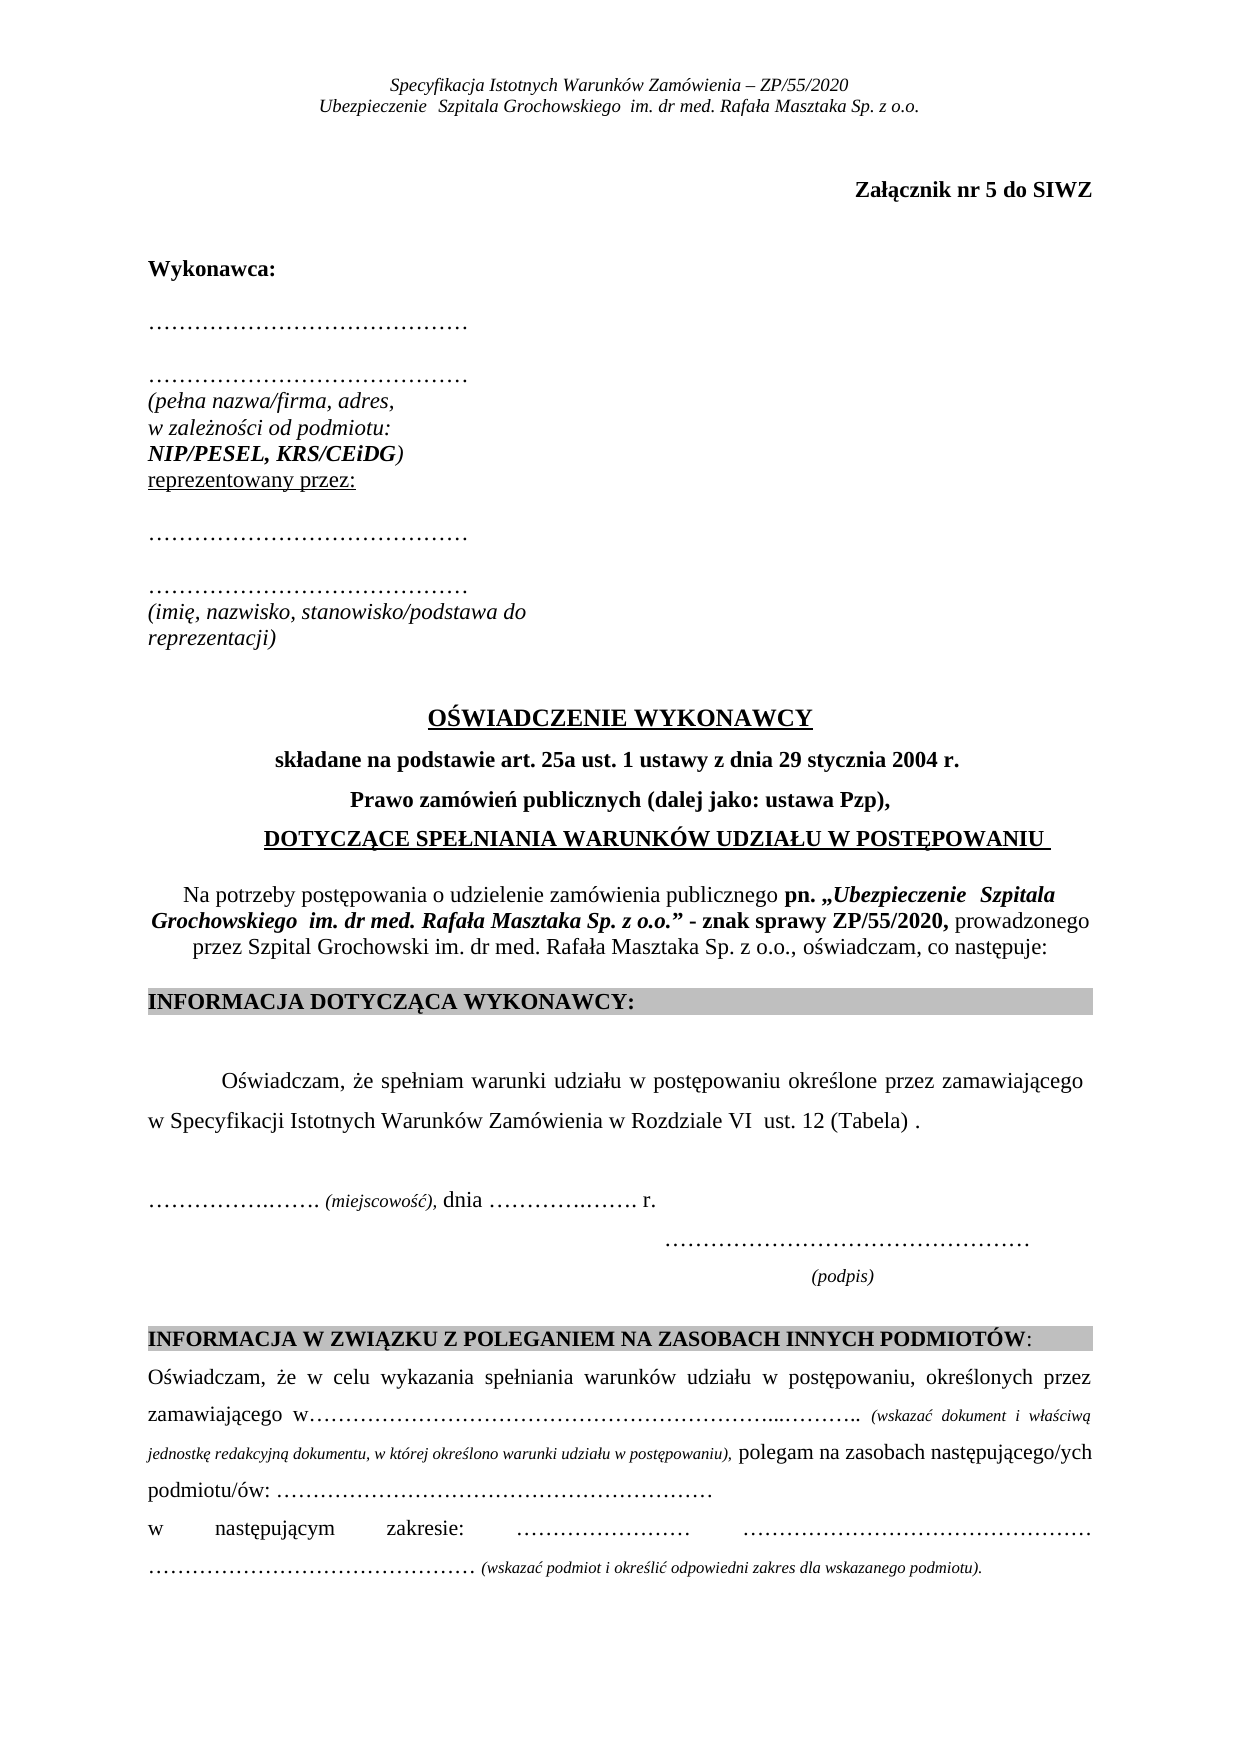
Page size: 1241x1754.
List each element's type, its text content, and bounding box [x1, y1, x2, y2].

text …………………………………… [148, 361, 472, 387]
text (podpis) [738, 1265, 1093, 1286]
text INFORMACJA DOTYCZĄCA WYKONAWCY: [148, 988, 1093, 1015]
text …………………………………… [148, 572, 472, 598]
text reprezentowany przez: [148, 466, 1093, 493]
text składane na podstawie art. 25a ust. 1 ustawy z dnia 29 stycznia 2004 r. Prawo zamówień publicznych (dalej jako: ustawa Pzp), [148, 747, 1093, 812]
text (pełna nazwa/firma, adres, w zależności od podmiotu: NIP/PESEL, KRS/CEiDG) [148, 387, 472, 466]
text …………………………………… [148, 308, 472, 334]
text (imię, nazwisko, stanowisko/podstawa do reprezentacji) [148, 598, 592, 651]
text INFORMACJA W ZWIĄZKU Z POLEGANIEM NA ZASOBACH INNYCH PODMIOTÓW: [148, 1326, 1093, 1351]
text Oświadczam, że w celu wykazania spełniania warunków udziału w postępowaniu, określonych przez zamawiającego w………………………………………………………...……….. (wskazać dokument i właściwą jednostkę redakcyjną dokumentu, w której określono warunki udziału w postępowaniu), polegam na zasobach następującego/ych podmiotu/ów: …………………………………………………… [148, 1364, 1093, 1502]
text Wykonawca: [148, 255, 1093, 282]
text OŚWIADCZENIE WYKONAWCY [148, 703, 1093, 732]
text DOTYCZĄCE SPEŁNIANIA WARUNKÓW UDZIAŁU W POSTĘPOWANIU [148, 826, 1093, 881]
text w następującym zakresie: …………………… ………………………………………… ……………………………………… (wskazać podmiot i określić odpowiedni zakres dla wskazanego podmiotu). [148, 1515, 1093, 1578]
text Oświadczam, że spełniam warunki udziału w postępowaniu określone przez zamawiającego w Specyfikacji Istotnych Warunków Zamówienia w Rozdziale VI ust. 12 (Tabela) . [148, 1067, 1093, 1133]
text Na potrzeby postępowania o udzielenie zamówienia publicznego pn. „Ubezpieczenie Szpitala Grochowskiego im. dr med. Rafała Masztaka Sp. z o.o.” - znak sprawy ZP/55/2020, prowadzonego przez Szpital Grochowski im. dr med. Rafała Masztaka Sp. z o.o., oświadczam, co następuje: [148, 881, 1093, 960]
text ………………………………………… [148, 1225, 1093, 1252]
text …………………………………… [148, 519, 472, 545]
text Załącznik nr 5 do SIWZ [148, 176, 1093, 203]
text …………….……. (miejscowość), dnia ………….……. r. [148, 1186, 1093, 1212]
